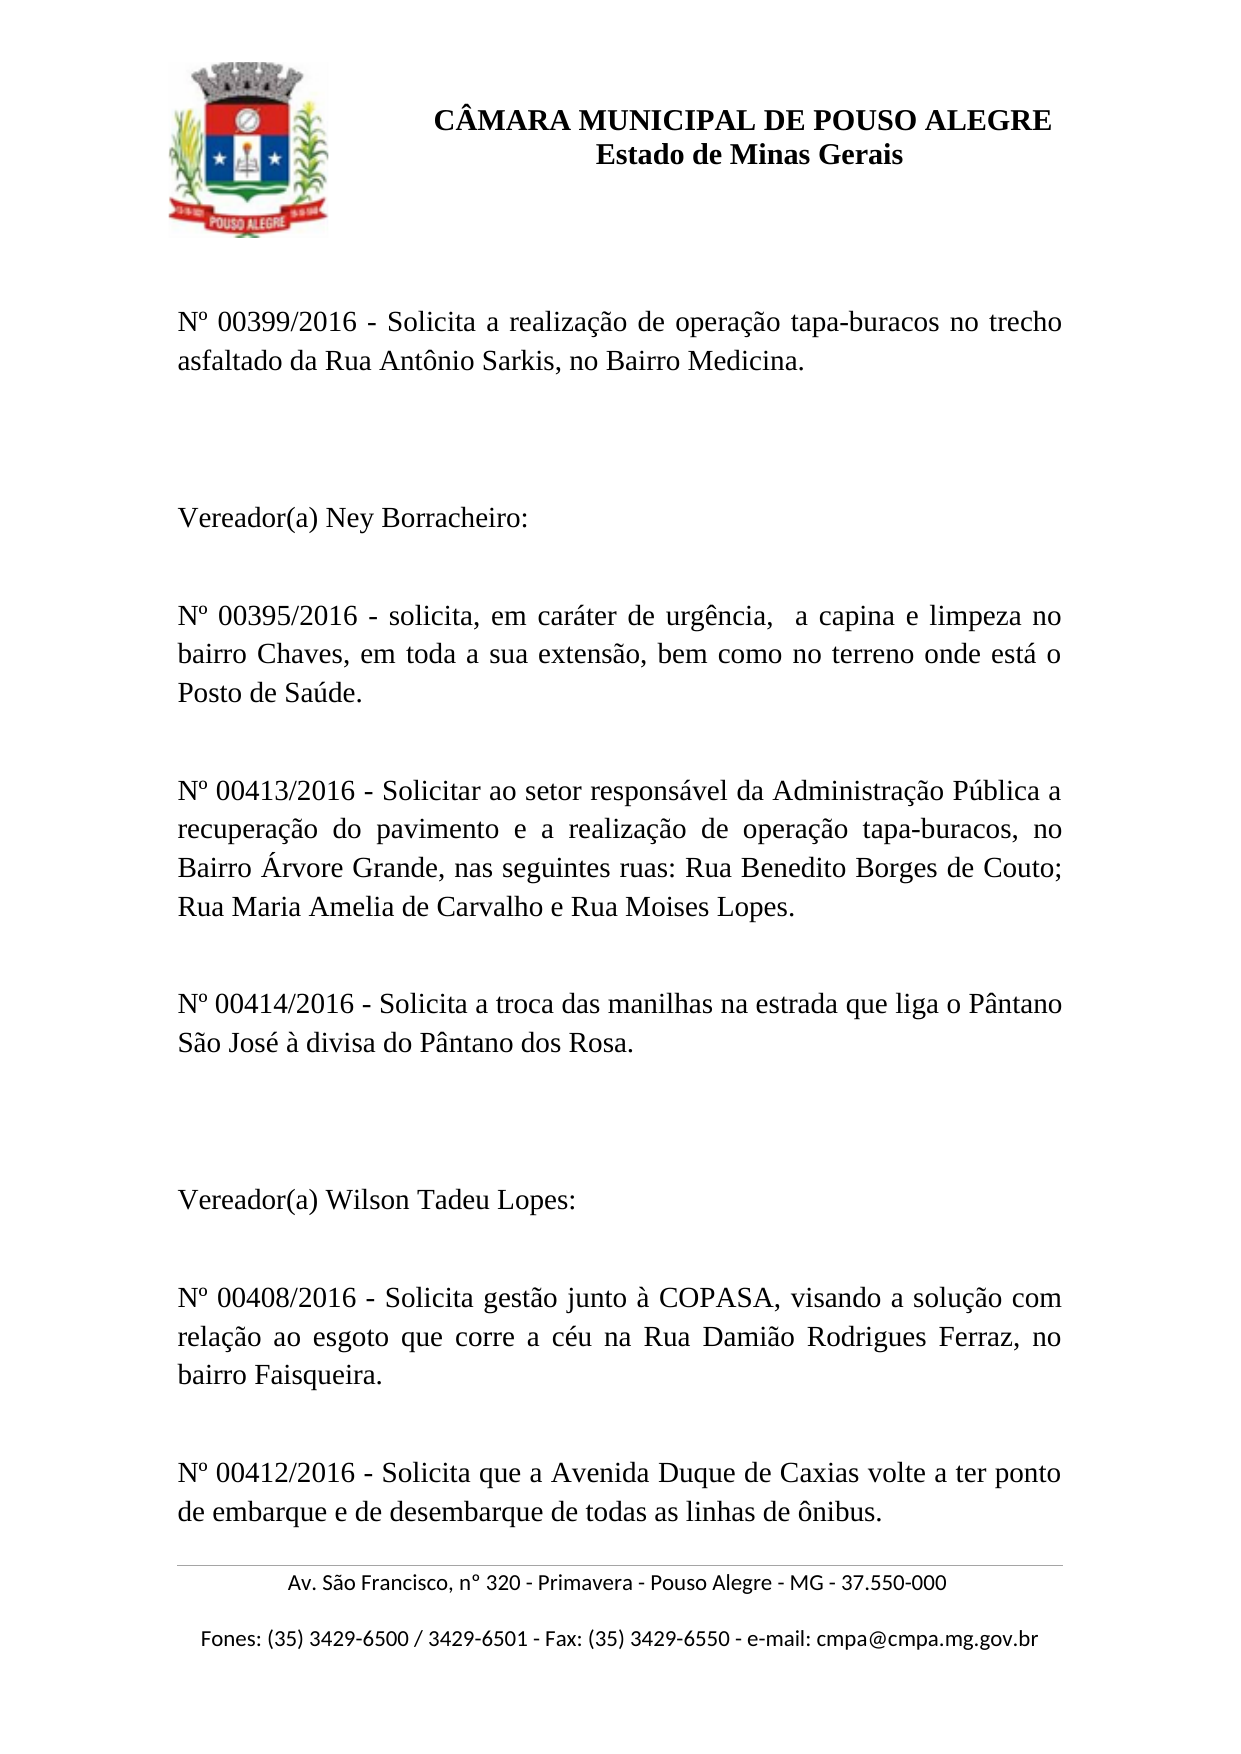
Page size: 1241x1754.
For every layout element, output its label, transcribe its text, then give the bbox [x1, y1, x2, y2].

text Nº 00399/2016 - Solicita a realização de operação tapa-buracos no trecho asfaltado da Rua Antônio Sarkis, no Bairro Medicina. [177, 266, 1063, 376]
picture [168, 62, 329, 238]
text Nº 00413/2016 - Solicitar ao setor responsável da Administração Pública a recuperação do pavimento e a realização de operação tapa-buracos, no Bairro Árvore Grande, nas seguintes ruas: Rua Benedito Borges de Couto; Rua Maria Amelia de Carvalho e Rua Moises Lopes. [177, 734, 1063, 922]
text Nº 00395/2016 - solicita, em caráter de urgência, a capina e limpeza no bairro Chaves, em toda a sua extensão, bem como no terreno onde está o Posto de Saúde. [177, 559, 1063, 709]
text Nº 00412/2016 - Solicita que a Avenida Duque de Caxias volte a ter ponto de embarque e de desembarque de todas as linhas de ônibus. [177, 1417, 1063, 1527]
text Vereador(a) Ney Borracheiro: [177, 462, 1063, 534]
text Nº 00408/2016 - Solicita gestão junto à COPASA, visando a solução com relação ao esgoto que corre a céu na Rua Damião Rodrigues Ferraz, no bairro Faisqueira. [177, 1242, 1063, 1391]
text Vereador(a) Wilson Tadeu Lopes: [177, 1144, 1063, 1216]
text Nº 00414/2016 - Solicita a troca das manilhas na estrada que liga o Pântano São José à divisa do Pântano dos Rosa. [177, 948, 1063, 1059]
